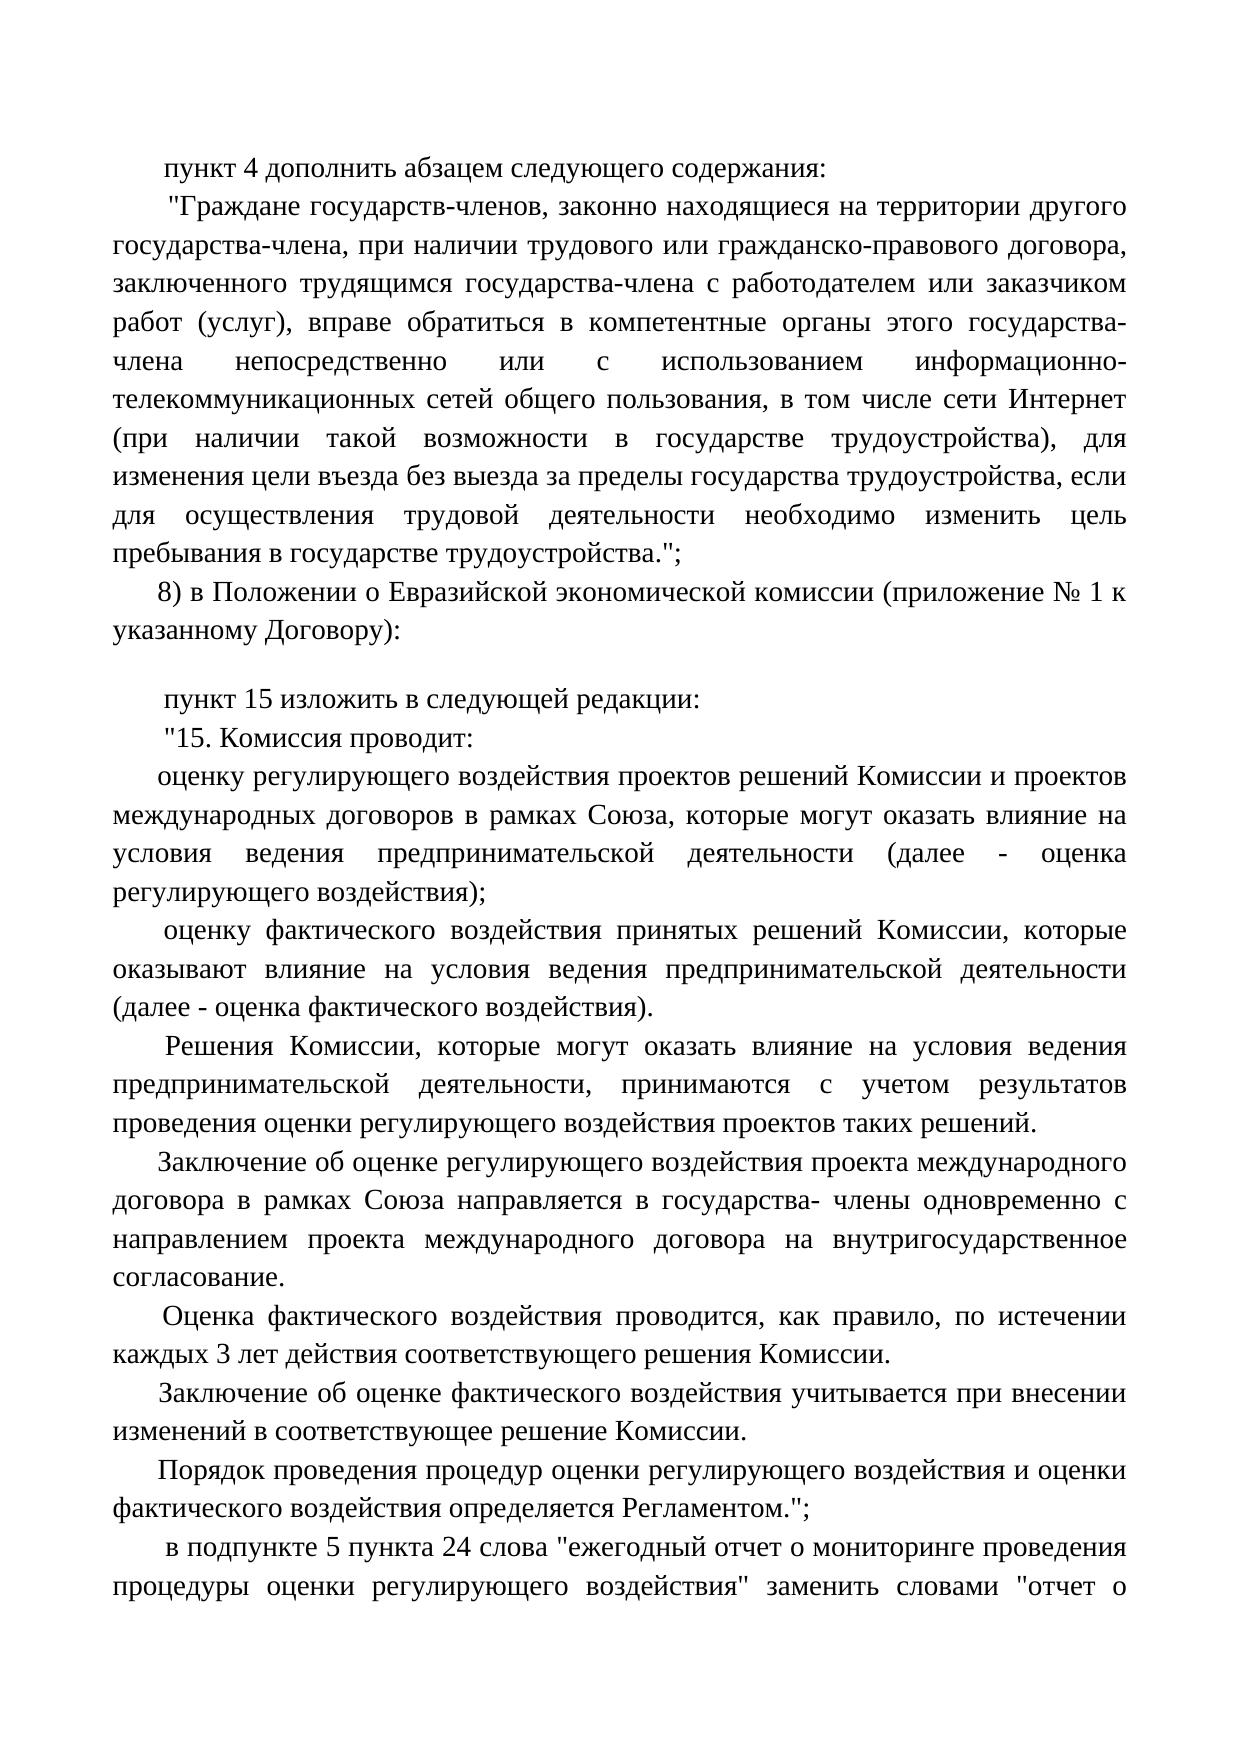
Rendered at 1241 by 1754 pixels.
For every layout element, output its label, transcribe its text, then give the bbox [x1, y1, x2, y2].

text Порядок проведения процедур оценки регулирующего воздействия и оценки фактического воздействия определяется Регламентом."; [112, 1452, 1128, 1524]
text оценку регулирующего воздействия проектов решений Комиссии и проектов международных договоров в рамках Союза, которые могут оказать влияние на условия ведения предпринимательской деятельности (далее - оценка регулирующего воздействия); [112, 758, 1128, 907]
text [112, 1529, 1128, 1601]
text Оценка фактического воздействия проводится, как правило, по истечении каждых 3 лет действия соответствующего решения Комиссии. [112, 1298, 1128, 1370]
text Заключение об оценке фактического воздействия учитывается при внесении изменений в соответствующее решение Комиссии. [112, 1375, 1128, 1447]
text оценку фактического воздействия принятых решений Комиссии, которые оказывают влияние на условия ведения предпринимательской деятельности (далее - оценка фактического воздействия). [112, 912, 1128, 1023]
text пункт 4 дополнить абзацем следующего содержания: [112, 150, 1128, 183]
text 8) в Положении о Евразийской экономической комиссии (приложение № 1 к указанному Договору): [112, 574, 1128, 646]
text Заключение об оценке регулирующего воздействия проекта международного договора в рамках Союза направляется в государства- члены одновременно с направлением проекта международного договора на внутригосударственное согласование. [112, 1144, 1128, 1293]
text пункт 15 изложить в следующей редакции: [112, 681, 1128, 715]
text "15. Комиссия проводит: [112, 720, 1128, 753]
text "Граждане государств-членов, законно находящиеся на территории другого государства-члена, при наличии трудового или гражданско-правового договора, заключенного трудящимся государства-члена с работодателем или заказчиком работ (услуг), вправе обратиться в компетентные органы этого государства-члена непосредственно или с использованием информационно-телекоммуникационных сетей общего пользования, в том числе сети Интернет (при наличии такой возможности в государстве трудоустройства), для изменения цели въезда без выезда за пределы государства трудоустройства, если для осуществления трудовой деятельности необходимо изменить цель пребывания в государстве трудоустройства."; [112, 188, 1128, 569]
text Решения Комиссии, которые могут оказать влияние на условия ведения предпринимательской деятельности, принимаются с учетом результатов проведения оценки регулирующего воздействия проектов таких решений. [112, 1028, 1128, 1139]
